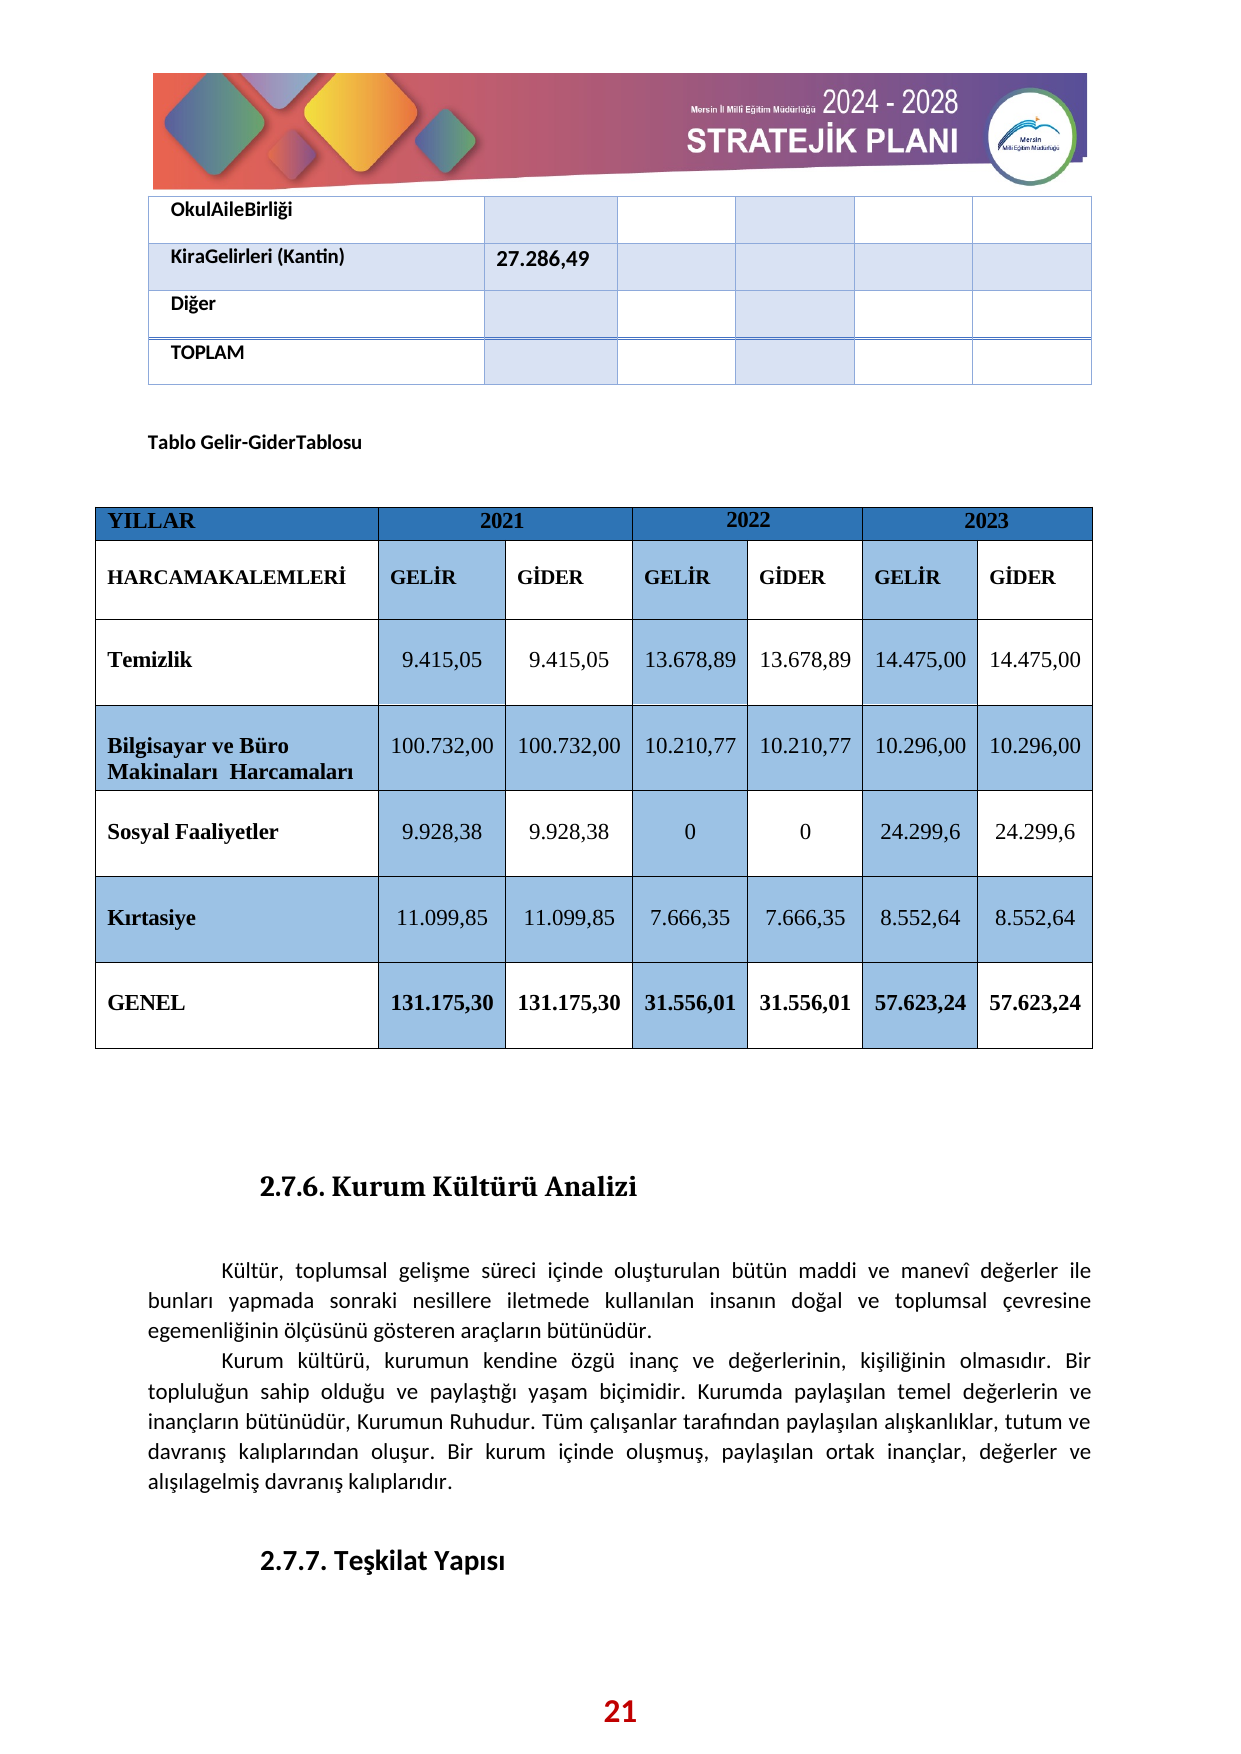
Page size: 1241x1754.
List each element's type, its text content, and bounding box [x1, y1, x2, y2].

table_cell [736, 340, 854, 384]
table_cell [485, 340, 617, 384]
table_cell [618, 340, 735, 384]
table_cell 7.666,35 [633, 877, 747, 962]
table_cell Diğer [149, 291, 484, 337]
table_cell 0 [633, 791, 747, 876]
text 2.7.6. Kurum Kültürü Analizi [260, 1170, 1093, 1203]
table_cell HARCAMAKALEMLERİ [96, 541, 378, 619]
table_cell GELİR [633, 541, 747, 619]
table_cell GİDER [506, 541, 632, 619]
table_cell 10.210,77 [633, 706, 747, 790]
table_header 2022 [633, 508, 862, 540]
table_cell GELİR [379, 541, 505, 619]
table_cell Temizlik [96, 620, 378, 704]
table_cell 31.556,01 [633, 963, 747, 1048]
table_cell 9.415,05 [506, 620, 632, 704]
table_cell GİDER [978, 541, 1092, 619]
table_cell TOPLAM [149, 340, 484, 384]
table_cell GENEL [96, 963, 378, 1048]
table_cell 9.928,38 [379, 791, 505, 876]
table_cell 9.928,38 [506, 791, 632, 876]
text Tablo Gelir-GiderTablosu [148, 429, 1093, 455]
table_cell [855, 197, 972, 243]
table_cell [618, 244, 735, 290]
table_cell 14.475,00 [863, 620, 977, 704]
table_cell 10.296,00 [978, 706, 1092, 790]
table_header 2021 [379, 508, 632, 540]
table_cell 31.556,01 [748, 963, 862, 1048]
table_cell [973, 291, 1091, 337]
table_cell 0 [748, 791, 862, 876]
table_cell 14.475,00 [978, 620, 1092, 704]
table_cell [973, 244, 1091, 290]
table_header YILLAR [96, 508, 378, 540]
table_cell [736, 197, 854, 243]
table_cell 57.623,24 [863, 963, 977, 1048]
table_cell [855, 291, 972, 337]
table_cell 9.415,05 [379, 620, 505, 704]
table_cell [618, 291, 735, 337]
table_cell GİDER [748, 541, 862, 619]
table_cell 8.552,64 [978, 877, 1092, 962]
table_cell 131.175,30 [506, 963, 632, 1048]
table_header 2023 [863, 508, 1092, 540]
table_cell 100.732,00 [379, 706, 505, 790]
table_cell 57.623,24 [978, 963, 1092, 1048]
table_cell [736, 244, 854, 290]
table_cell [736, 291, 854, 337]
text Kültür, toplumsal gelişme süreci içinde oluşturulan bütün maddi ve manevî değerler ile bunları yapmada sonraki nesillere iletmede kullanılan insanın doğal ve toplumsal çevresine egemenliğinin ölçüsünü gösteren araçların bütünüdür. [148, 1256, 1093, 1344]
table_cell [973, 340, 1091, 384]
table_cell Sosyal Faaliyetler [96, 791, 378, 876]
table_cell [855, 340, 972, 384]
table_cell 13.678,89 [633, 620, 747, 704]
table_cell OkulAileBirliği [149, 197, 484, 243]
table_cell 13.678,89 [748, 620, 862, 704]
table_cell 24.299,6 [978, 791, 1092, 876]
table_cell Kırtasiye [96, 877, 378, 962]
table_cell [485, 197, 617, 243]
table_cell 131.175,30 [379, 963, 505, 1048]
table_cell 24.299,6 [863, 791, 977, 876]
table_cell [973, 197, 1091, 243]
table_cell 10.296,00 [863, 706, 977, 790]
table_cell 11.099,85 [506, 877, 632, 962]
table_cell [618, 197, 735, 243]
text Kurum kültürü, kurumun kendine özgü inanç ve değerlerinin, kişiliğinin olmasıdır. Bir topluluğun sahip olduğu ve paylaştığı yaşam biçimidir. Kurumda paylaşılan temel değerlerin ve inançların bütünüdür, Kurumun Ruhudur. Tüm çalışanlar tarafından paylaşılan alışkanlıklar, tutum ve davranış kalıplarından oluşur. Bir kurum içinde oluşmuş, paylaşılan ortak inançlar, değerler ve alışılagelmiş davranış kalıplarıdır. [148, 1347, 1093, 1495]
text 2.7.7. Teşkilat Yapısı [260, 1542, 1093, 1577]
table_cell 100.732,00 [506, 706, 632, 790]
table_cell GELİR [863, 541, 977, 619]
table_cell KiraGelirleri (Kantin) [149, 244, 484, 290]
picture [153, 73, 1088, 196]
table_cell 10.210,77 [748, 706, 862, 790]
table_cell [485, 291, 617, 337]
table_cell Bilgisayar ve Büro Makinaları Harcamaları [96, 706, 378, 790]
table_cell 11.099,85 [379, 877, 505, 962]
table_cell [855, 244, 972, 290]
table_cell 8.552,64 [863, 877, 977, 962]
table_cell 27.286,49 [485, 244, 617, 290]
table_cell 7.666,35 [748, 877, 862, 962]
